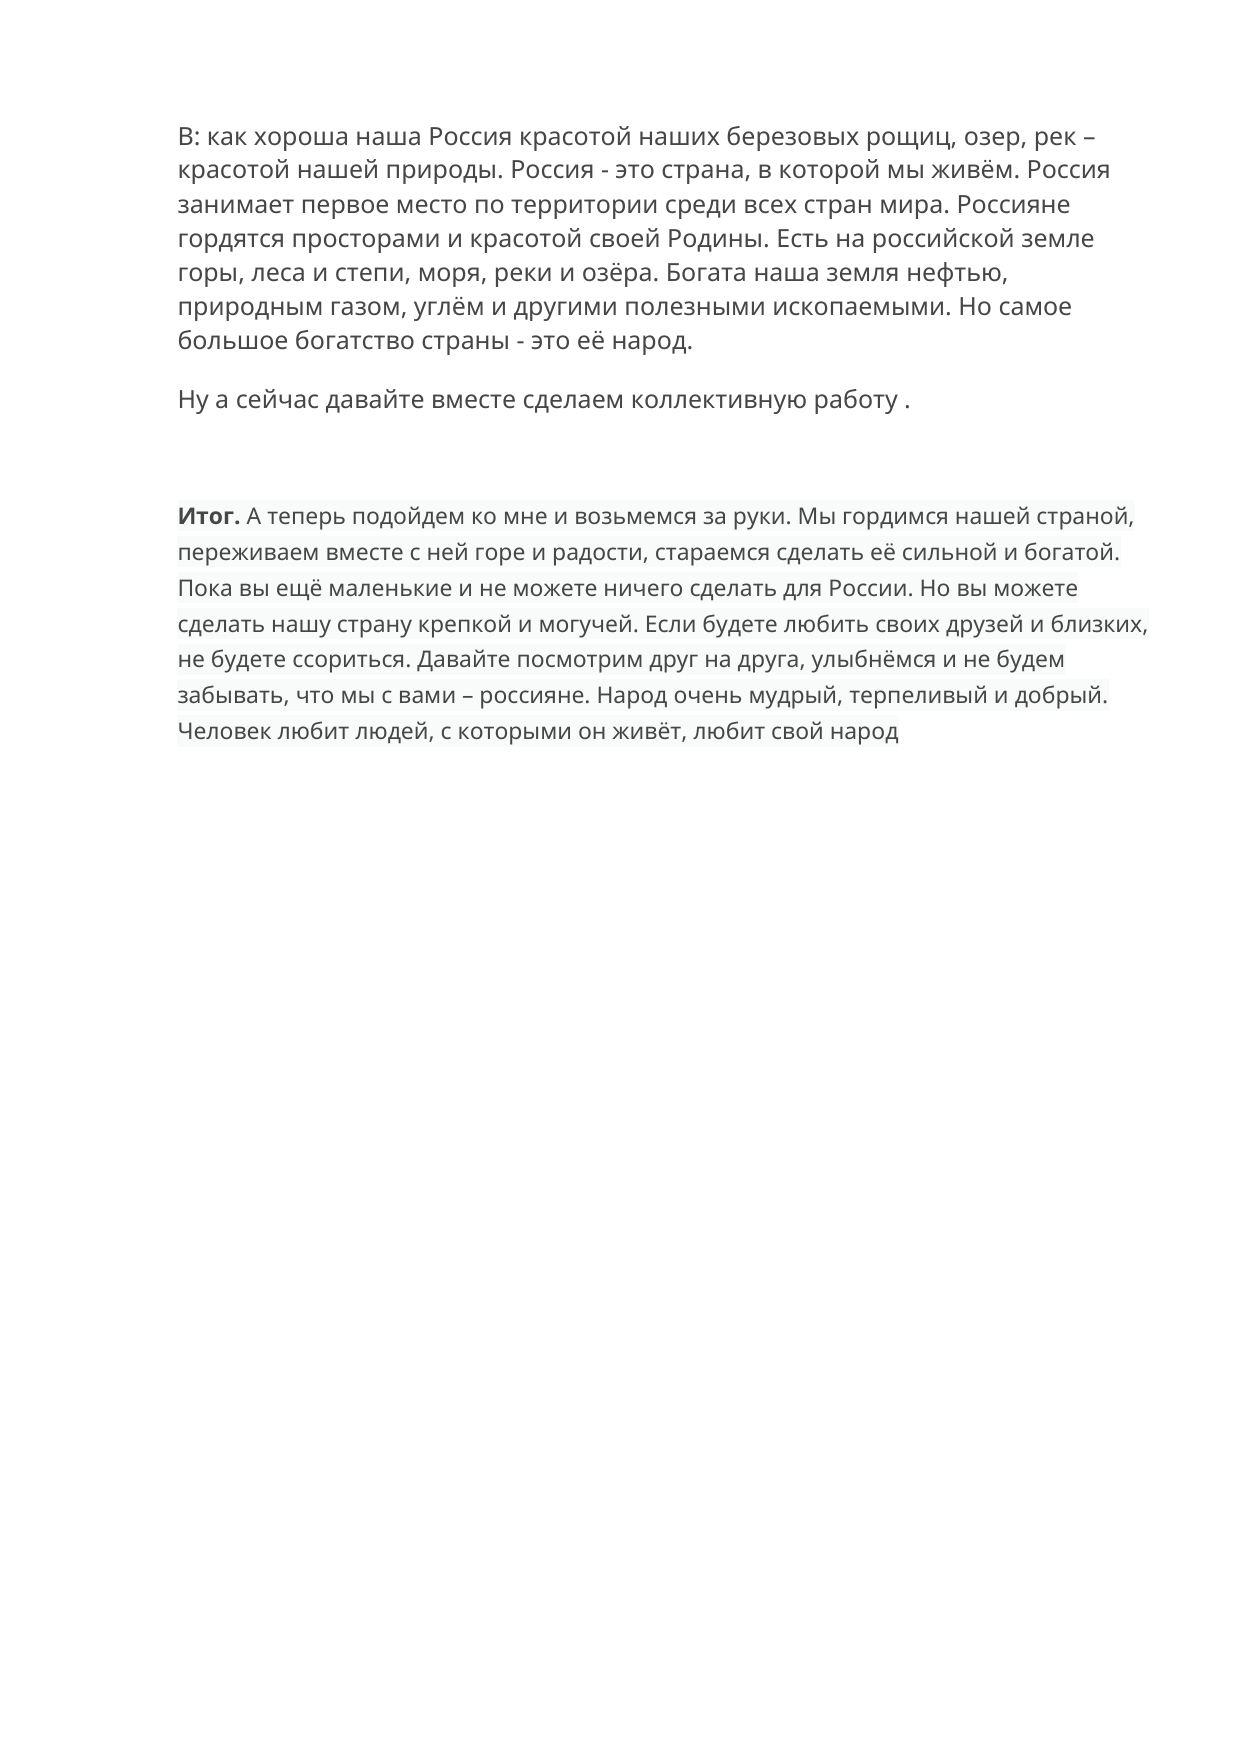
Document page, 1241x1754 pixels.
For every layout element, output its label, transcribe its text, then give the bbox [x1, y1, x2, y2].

text Итог. А теперь подойдем ко мне и возьмемся за руки. Мы гордимся нашей страной, переживаем вместе с ней горе и радости, стараемся сделать её сильной и богатой. Пока вы ещё маленькие и не можете ничего сделать для России. Но вы можете сделать нашу страну крепкой и могучей. Если будете любить своих друзей и близких, не будете ссориться. Давайте посмотрим друг на друга, улыбнёмся и не будем забывать, что мы с вами – россияне. Народ очень мудрый, терпеливый и добрый. Человек любит людей, с которыми он живёт, любит свой народ [177, 500, 1152, 747]
text В: как хороша наша Россия красотой наших березовых рощиц, озер, рек – красотой нашей природы. Россия - это страна, в которой мы живём. Россия занимает первое место по территории среди всех стран мира. Россияне гордятся просторами и красотой своей Родины. Есть на российской земле горы, леса и степи, моря, реки и озёра. Богата наша земля нефтью, природным газом, углём и другими полезными ископаемыми. Но самое большое богатство страны - это её народ. [177, 118, 1152, 357]
text Ну а сейчас давайте вместе сделаем коллективную работу . [177, 382, 1152, 416]
